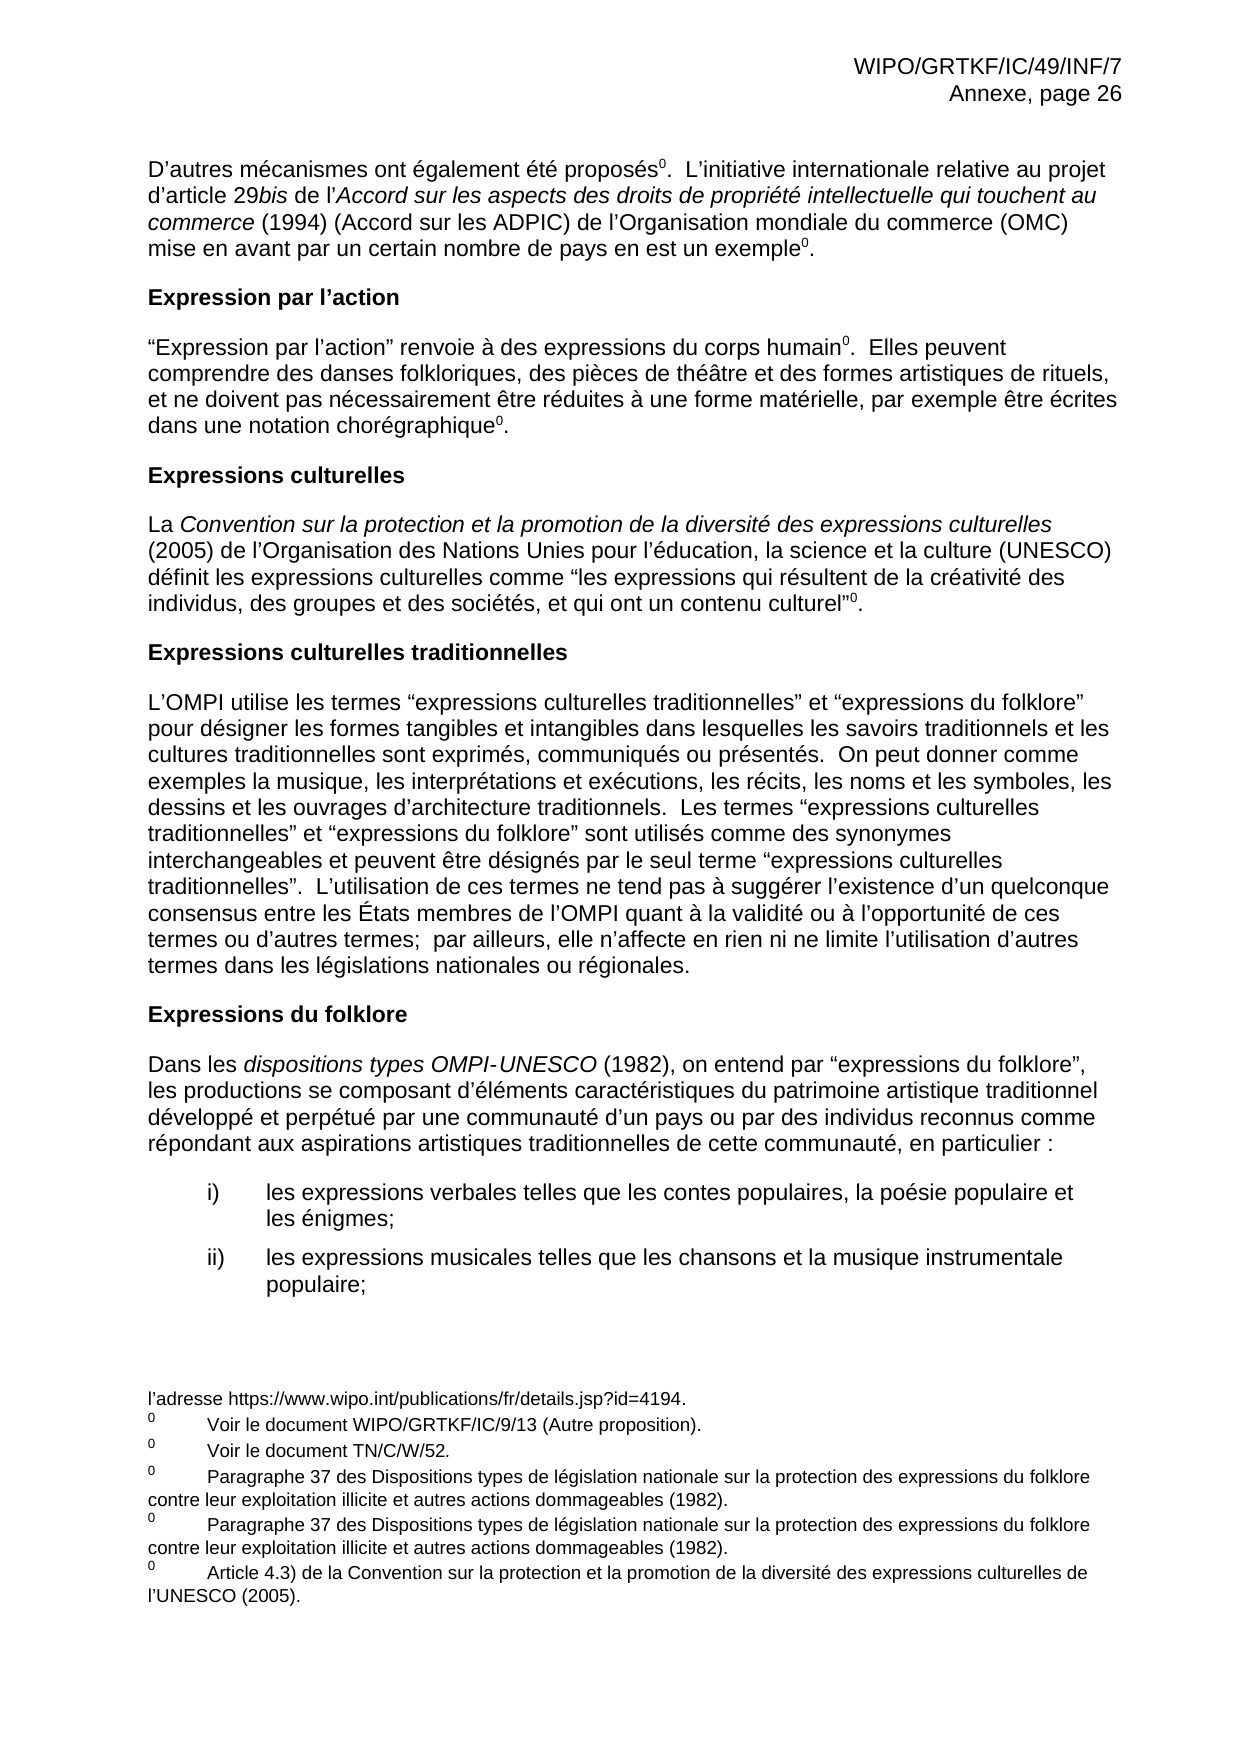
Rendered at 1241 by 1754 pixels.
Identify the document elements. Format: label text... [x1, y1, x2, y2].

list les expressions musicales telles que les chansons et la musique instrumentale populaire; [207, 1244, 1122, 1297]
subtitle Expression par l’action [148, 284, 1122, 311]
text Dans les dispositions types OMPI-UNESCO (1982), on entend par “expressions du folklore”, les productions se composant d’éléments caractéristiques du patrimoine artistique traditionnel développé et perpétué par une communauté d’un pays ou par des individus reconnus comme répondant aux aspirations artistiques traditionnelles de cette communauté, en particulier : [148, 1051, 1122, 1156]
list les expressions verbales telles que les contes populaires, la poésie populaire et les énigmes; [207, 1179, 1122, 1232]
text “Expression par l’action” renvoie à des expressions du corps humain. Elles peuvent comprendre des danses folkloriques, des pièces de théâtre et des formes artistiques de rituels, et ne doivent pas nécessairement être réduites à une forme matérielle, par exemple être écrites dans une notation chorégraphique. [148, 333, 1122, 439]
text D’autres mécanismes ont également été proposés. L’initiative internationale relative au projet d’article 29bis de l’Accord sur les aspects des droits de propriété intellectuelle qui touchent au commerce (1994) (Accord sur les ADPIC) de l’Organisation mondiale du commerce (OMC) mise en avant par un certain nombre de pays en est un exemple. [148, 156, 1122, 261]
text La Convention sur la protection et la promotion de la diversité des expressions culturelles (2005) de l’Organisation des Nations Unies pour l’éducation, la science et la culture (UNESCO) définit les expressions culturelles comme “les expressions qui résultent de la créativité des individus, des groupes et des sociétés, et qui ont un contenu culturel”. [148, 511, 1122, 616]
subtitle Expressions culturelles [148, 462, 1122, 488]
text L’OMPI utilise les termes “expressions culturelles traditionnelles” et “expressions du folklore” pour désigner les formes tangibles et intangibles dans lesquelles les savoirs traditionnels et les cultures traditionnelles sont exprimés, communiqués ou présentés. On peut donner comme exemples la musique, les interprétations et exécutions, les récits, les noms et les symboles, les dessins et les ouvrages d’architecture traditionnels. Les termes “expressions culturelles traditionnelles” et “expressions du folklore” sont utilisés comme des synonymes interchangeables et peuvent être désignés par le seul terme “expressions culturelles traditionnelles”. L’utilisation de ces termes ne tend pas à suggérer l’existence d’un quelconque consensus entre les États membres de l’OMPI quant à la validité ou à l’opportunité de ces termes ou d’autres termes; par ailleurs, elle n’affecte en rien ni ne limite l’utilisation d’autres termes dans les législations nationales ou régionales. [148, 689, 1122, 978]
subtitle Expressions culturelles traditionnelles [148, 639, 1122, 666]
subtitle Expressions du folklore [148, 1001, 1122, 1028]
